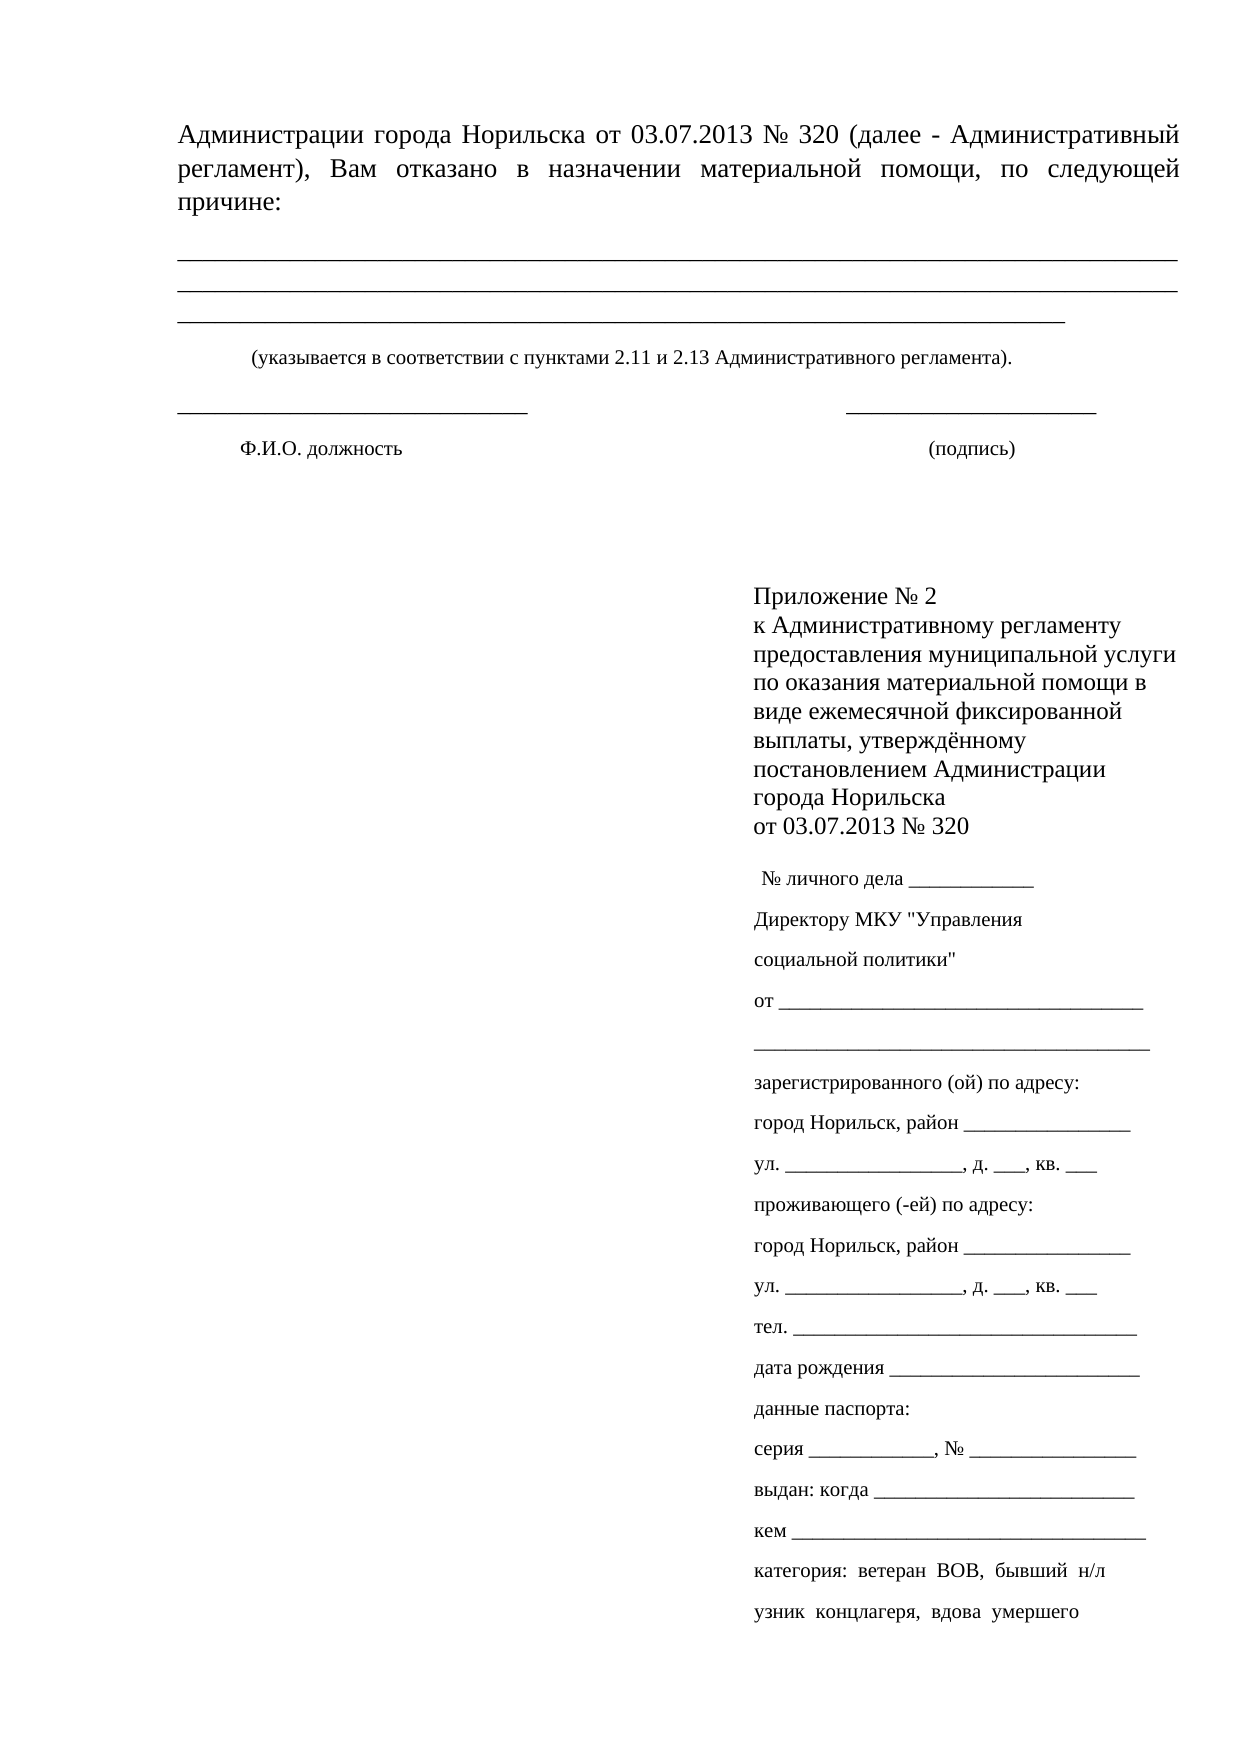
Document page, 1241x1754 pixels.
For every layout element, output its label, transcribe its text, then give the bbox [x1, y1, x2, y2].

text (указывается в соответствии с пунктами 2.11 и 2.13 Административного регламента). [177, 345, 1181, 369]
text ул. _________________, д. ___, кв. ___ [177, 1151, 1181, 1175]
text от ___________________________________ [177, 988, 1181, 1012]
text Директору МКУ "Управления [177, 907, 1181, 931]
text социальной политики" [177, 947, 1181, 971]
text постановлением Администрации города Норильска [753, 754, 1181, 811]
text серия ____________, № ________________ [177, 1436, 1181, 1460]
text выдан: когда _________________________ [177, 1477, 1181, 1501]
text категория: ветеран ВОВ, бывший н/л [177, 1558, 1181, 1582]
text дата рождения ________________________ [177, 1355, 1181, 1379]
text узник концлагеря, вдова умершего [177, 1599, 1181, 1623]
text город Норильск, район ________________ [177, 1232, 1181, 1257]
text ул. _________________, д. ___, кв. ___ [177, 1273, 1181, 1297]
text ______________________________________ [177, 1029, 1181, 1053]
text тел. _________________________________ [177, 1314, 1181, 1338]
text Приложение № 2 [753, 581, 1181, 610]
text предоставления муниципальной услуги по оказания материальной помощи в виде ежемесячной фиксированной выплаты, утверждённому [753, 639, 1181, 754]
text зарегистрированного (ой) по адресу: [177, 1069, 1181, 1094]
text кем __________________________________ [177, 1518, 1181, 1542]
text от 03.07.2013 № 320 [753, 811, 1181, 840]
text ____________________________ ____________________ [177, 388, 1181, 417]
text проживающего (-ей) по адресу: [177, 1192, 1181, 1216]
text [177, 118, 1181, 216]
text Ф.И.О. должность (подпись) [177, 436, 1181, 459]
text № личного дела ____________ [177, 866, 1181, 890]
text _______________________________________________________________________________________________________________________________________________________________________________________________________________________________________ [177, 235, 1181, 326]
text данные паспорта: [177, 1395, 1181, 1419]
text к Административному регламенту [753, 610, 1181, 639]
text город Норильск, район ________________ [177, 1110, 1181, 1134]
